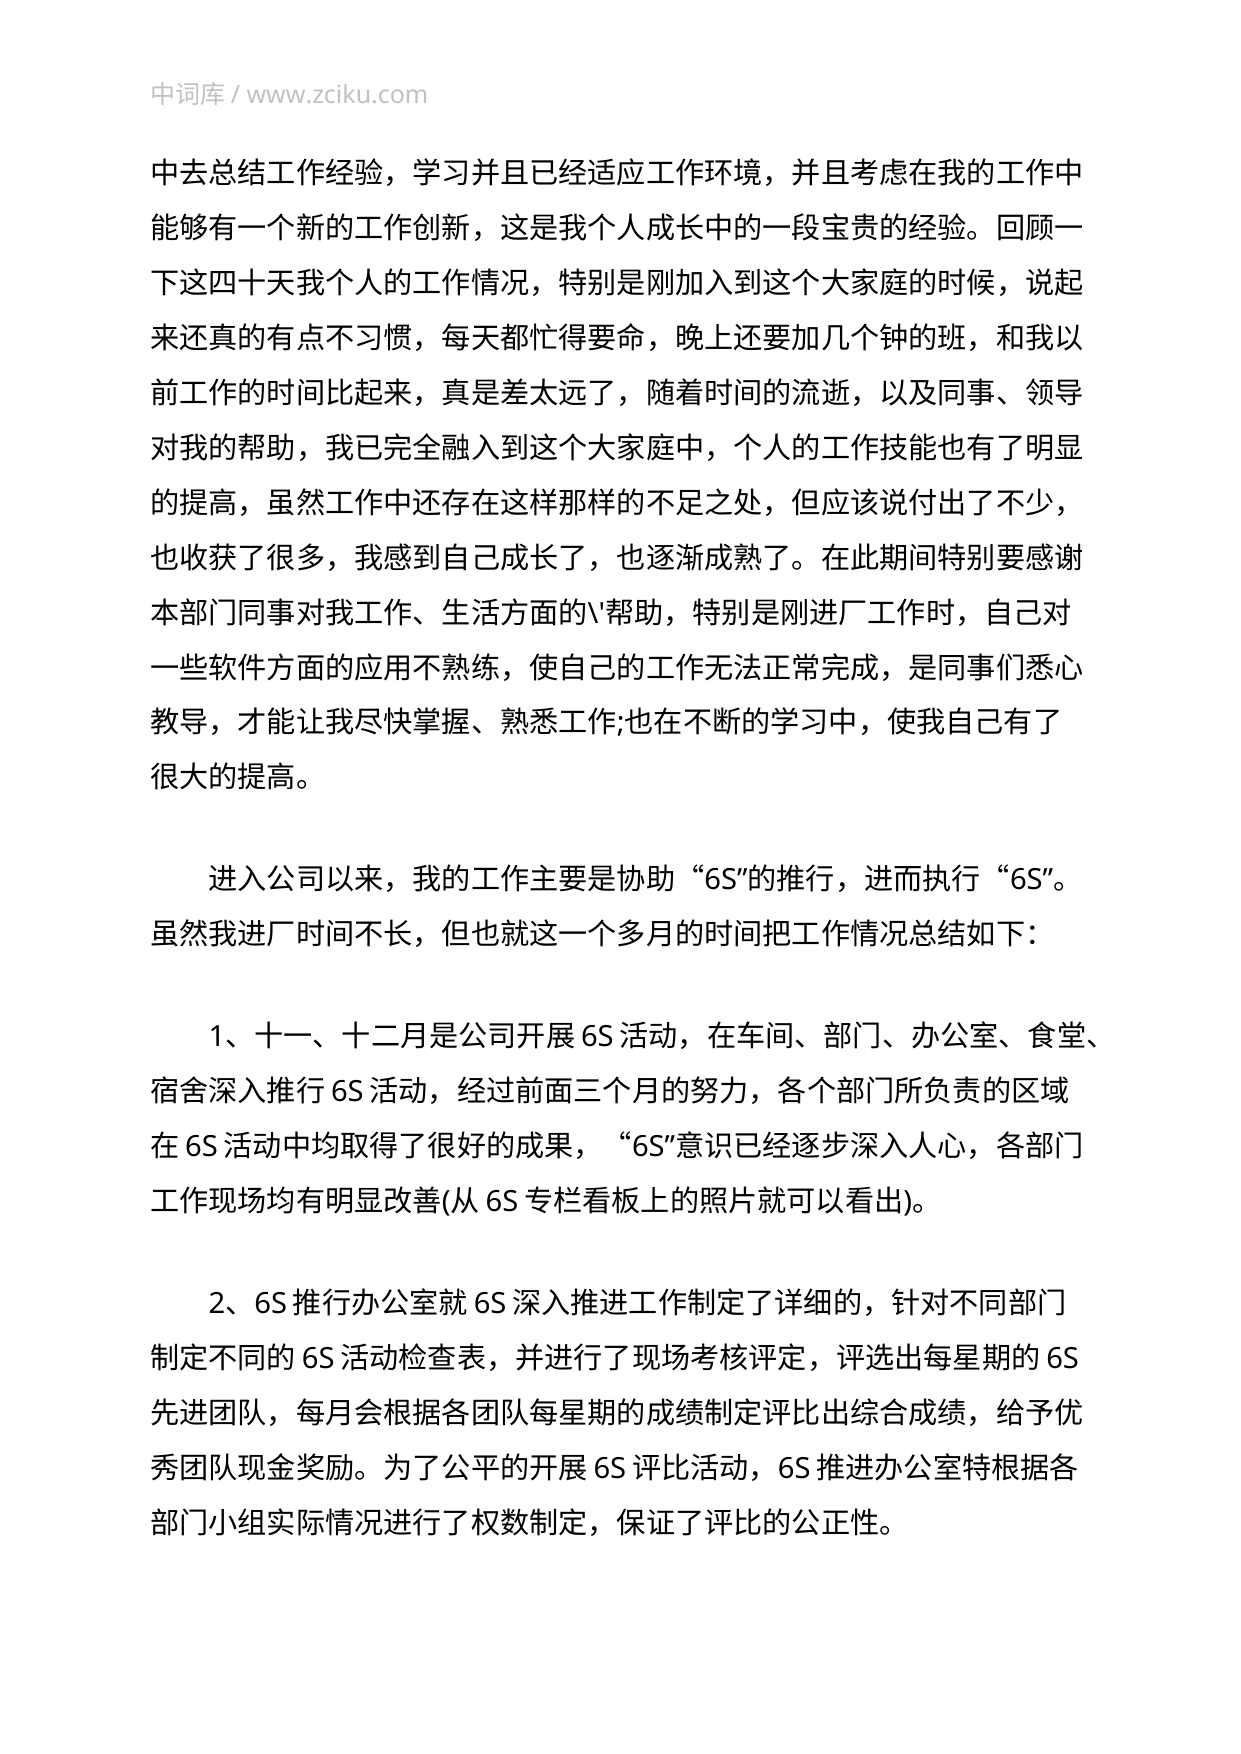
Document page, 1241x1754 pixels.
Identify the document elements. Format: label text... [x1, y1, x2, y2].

text 1、十一、十二月是公司开展6S活动，在车间、部门、办公室、食堂、宿舍深入推行6S活动，经过前面三个月的努力，各个部门所负责的区域在6S活动中均取得了很好的成果，“6S”意识已经逐步深入人心，各部门工作现场均有明显改善(从6S专栏看板上的照片就可以看出)。 [150, 1013, 1090, 1220]
text 进入公司以来，我的工作主要是协助“6S”的推行，进而执行“6S”。虽然我进厂时间不长，但也就这一个多月的时间把工作情况总结如下： [150, 856, 1090, 953]
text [150, 150, 1090, 796]
text 2、6S推行办公室就6S深入推进工作制定了详细的，针对不同部门制定不同的6S活动检查表，并进行了现场考核评定，评选出每星期的6S先进团队，每月会根据各团队每星期的成绩制定评比出综合成绩，给予优秀团队现金奖励。为了公平的开展6S评比活动，6S推进办公室特根据各部门小组实际情况进行了权数制定，保证了评比的公正性。 [150, 1279, 1090, 1542]
